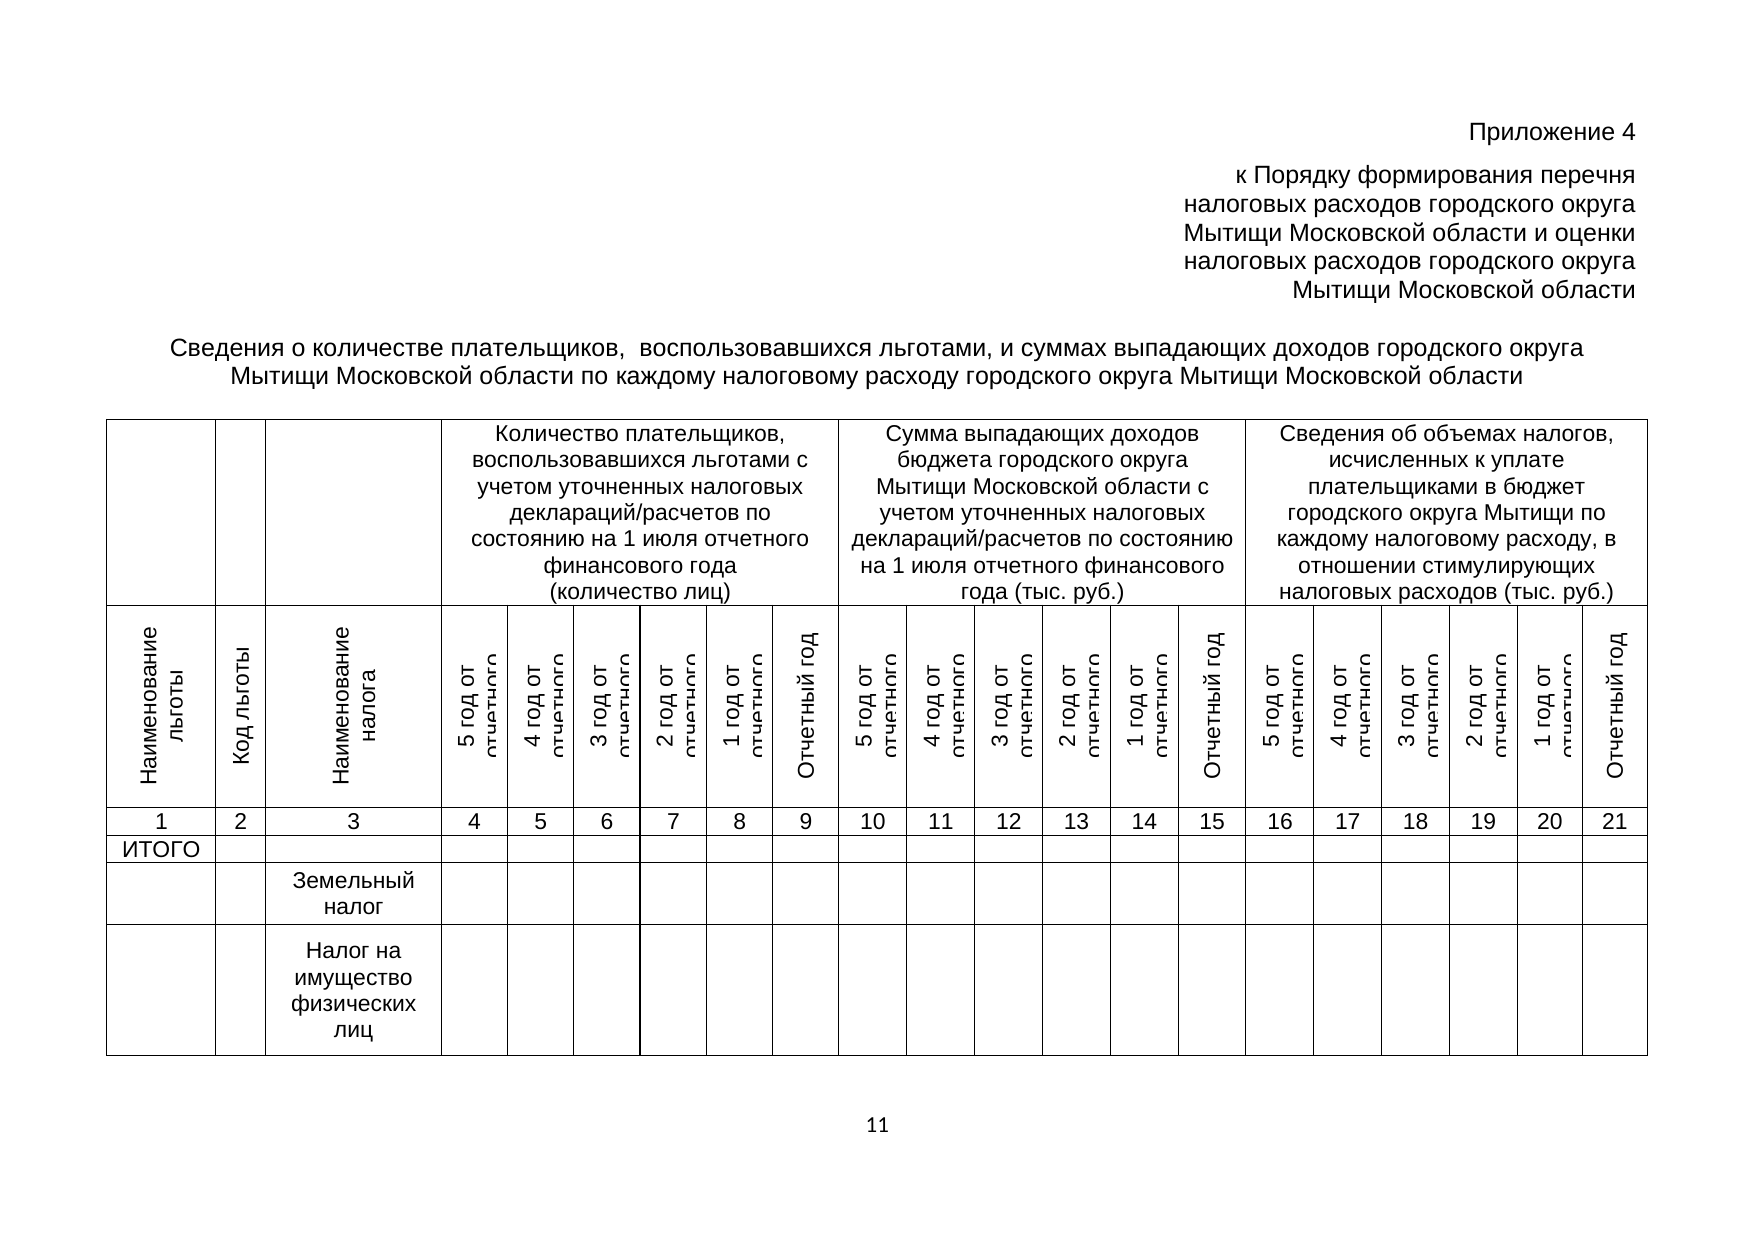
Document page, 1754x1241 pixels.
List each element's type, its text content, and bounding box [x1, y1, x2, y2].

table_cell [839, 863, 906, 923]
table_cell [442, 836, 507, 862]
table_cell 4 год от отчетного [508, 606, 573, 807]
table_cell [508, 863, 573, 923]
table_cell 2 год от отчетного [1043, 606, 1110, 807]
table_cell 10 [839, 808, 906, 835]
table_cell Отчетный год [773, 606, 838, 807]
table_cell [1179, 836, 1245, 862]
table_cell 11 [907, 808, 974, 835]
table_cell 1 год от отчетного [707, 606, 772, 807]
table_header [266, 420, 441, 604]
text к Порядку формирования перечня [118, 160, 1636, 189]
table_header Количество плательщиков, воспользовавшихся льготами с учетом уточненных налоговых деклараций/расчетов по состоянию на 1 июля отчетного финансового года (количество лиц) [442, 420, 838, 604]
table_cell [442, 925, 507, 1055]
table_cell 16 [1246, 808, 1313, 835]
table_cell [1382, 836, 1449, 862]
table_cell [1518, 836, 1582, 862]
table_cell 4 [442, 808, 507, 835]
table_cell [574, 863, 639, 923]
table_cell 20 [1518, 808, 1582, 835]
table_cell 3 год от отчетного [574, 606, 639, 807]
table_cell 6 [574, 808, 639, 835]
table_cell [1246, 863, 1313, 923]
table_cell 21 [1583, 808, 1647, 835]
table_cell [907, 925, 974, 1055]
table_cell [641, 863, 706, 923]
table_cell [1450, 836, 1517, 862]
table_cell Код льготы [216, 606, 265, 807]
table_cell [1450, 925, 1517, 1055]
table_cell 4 год от отчетного [1314, 606, 1381, 807]
table_header [107, 420, 215, 604]
table_cell [574, 836, 639, 862]
table_cell [1518, 863, 1582, 923]
table_cell [1314, 836, 1381, 862]
table_cell [1518, 925, 1582, 1055]
table_cell 1 год от отчетного [1111, 606, 1178, 807]
table_cell 3 год от отчетного [975, 606, 1042, 807]
table_cell 13 [1043, 808, 1110, 835]
table_cell [707, 925, 772, 1055]
table_cell [1314, 925, 1381, 1055]
table_cell [773, 836, 838, 862]
table_cell 15 [1179, 808, 1245, 835]
table_cell [839, 925, 906, 1055]
table_cell 2 [216, 808, 265, 835]
table_cell [773, 925, 838, 1055]
table_cell [1583, 925, 1647, 1055]
table_cell 17 [1314, 808, 1381, 835]
table_cell [641, 925, 706, 1055]
table_cell [1043, 863, 1110, 923]
table_cell 5 год от отчетного [839, 606, 906, 807]
table_cell [1043, 836, 1110, 862]
table_cell [1111, 836, 1178, 862]
table_cell [839, 836, 906, 862]
table_cell [1111, 925, 1178, 1055]
table_cell [975, 925, 1042, 1055]
table_cell [266, 836, 441, 862]
table_cell Земельный налог [266, 863, 441, 923]
text Сведения о количестве плательщиков, воспользовавшихся льготами, и суммах выпадающих доходов городского округа Мытищи Московской области по каждому налоговому расходу городского округа Мытищи Московской области [118, 333, 1636, 390]
table_cell 19 [1450, 808, 1517, 835]
table_cell 3 год от отчетного [1382, 606, 1449, 807]
table_cell 5 год от отчетного [442, 606, 507, 807]
table_cell [641, 836, 706, 862]
table_cell 1 [107, 808, 215, 835]
table_cell 2 год от отчетного [1450, 606, 1517, 807]
table_cell [216, 836, 265, 862]
table_cell [1246, 925, 1313, 1055]
table_cell 1 год от отчетного [1518, 606, 1582, 807]
table_header Сумма выпадающих доходов бюджета городского округа Мытищи Московской области с учетом уточненных налоговых деклараций/расчетов по состоянию на 1 июля отчетного финансового года (тыс. руб.) [839, 420, 1245, 604]
text налоговых расходов городского округа [118, 189, 1636, 218]
table_cell [907, 836, 974, 862]
table_cell [442, 863, 507, 923]
text Мытищи Московской области [118, 275, 1636, 304]
table_cell 3 [266, 808, 441, 835]
table_cell [1043, 925, 1110, 1055]
text налоговых расходов городского округа [118, 246, 1636, 275]
table_cell [508, 925, 573, 1055]
table_cell [1450, 863, 1517, 923]
table_cell 5 год от отчетного [1246, 606, 1313, 807]
table_cell [1246, 836, 1313, 862]
table_cell 5 [508, 808, 573, 835]
table_cell Отчетный год [1583, 606, 1647, 807]
table_cell [1179, 863, 1245, 923]
table_cell [975, 836, 1042, 862]
table_cell [574, 925, 639, 1055]
table_cell [107, 863, 215, 923]
table_cell [1583, 863, 1647, 923]
table_cell [508, 836, 573, 862]
table_cell 7 [641, 808, 706, 835]
text Мытищи Московской области и оценки [118, 218, 1636, 246]
table_header Сведения об объемах налогов, исчисленных к уплате плательщиками в бюджет городского округа Мытищи по каждому налоговому расходу, в отношении стимулирующих налоговых расходов (тыс. руб.) [1246, 420, 1647, 604]
table_cell [773, 863, 838, 923]
table_cell [907, 863, 974, 923]
table_cell ИТОГО [107, 836, 215, 862]
table_header [216, 420, 265, 604]
table_cell 9 [773, 808, 838, 835]
table_cell Наименование льготы [107, 606, 215, 807]
table_cell 12 [975, 808, 1042, 835]
table_cell [1314, 863, 1381, 923]
table_cell [107, 925, 215, 1055]
table_cell 2 год от отчетного [641, 606, 706, 807]
table_cell [1382, 925, 1449, 1055]
table_cell [1179, 925, 1245, 1055]
table_cell [1583, 836, 1647, 862]
table_cell [707, 836, 772, 862]
table_cell [1382, 863, 1449, 923]
table_cell Наименование налога [266, 606, 441, 807]
table_cell Отчетный год [1179, 606, 1245, 807]
table_cell Налог на имущество физических лиц [266, 925, 441, 1055]
table_cell [216, 925, 265, 1055]
table_cell 8 [707, 808, 772, 835]
table_cell 18 [1382, 808, 1449, 835]
table_cell [975, 863, 1042, 923]
table_cell [216, 863, 265, 923]
table_cell 4 год от отчетного [907, 606, 974, 807]
table_cell 14 [1111, 808, 1178, 835]
text Приложение 4 [118, 117, 1636, 146]
table_cell [1111, 863, 1178, 923]
table_cell [707, 863, 772, 923]
